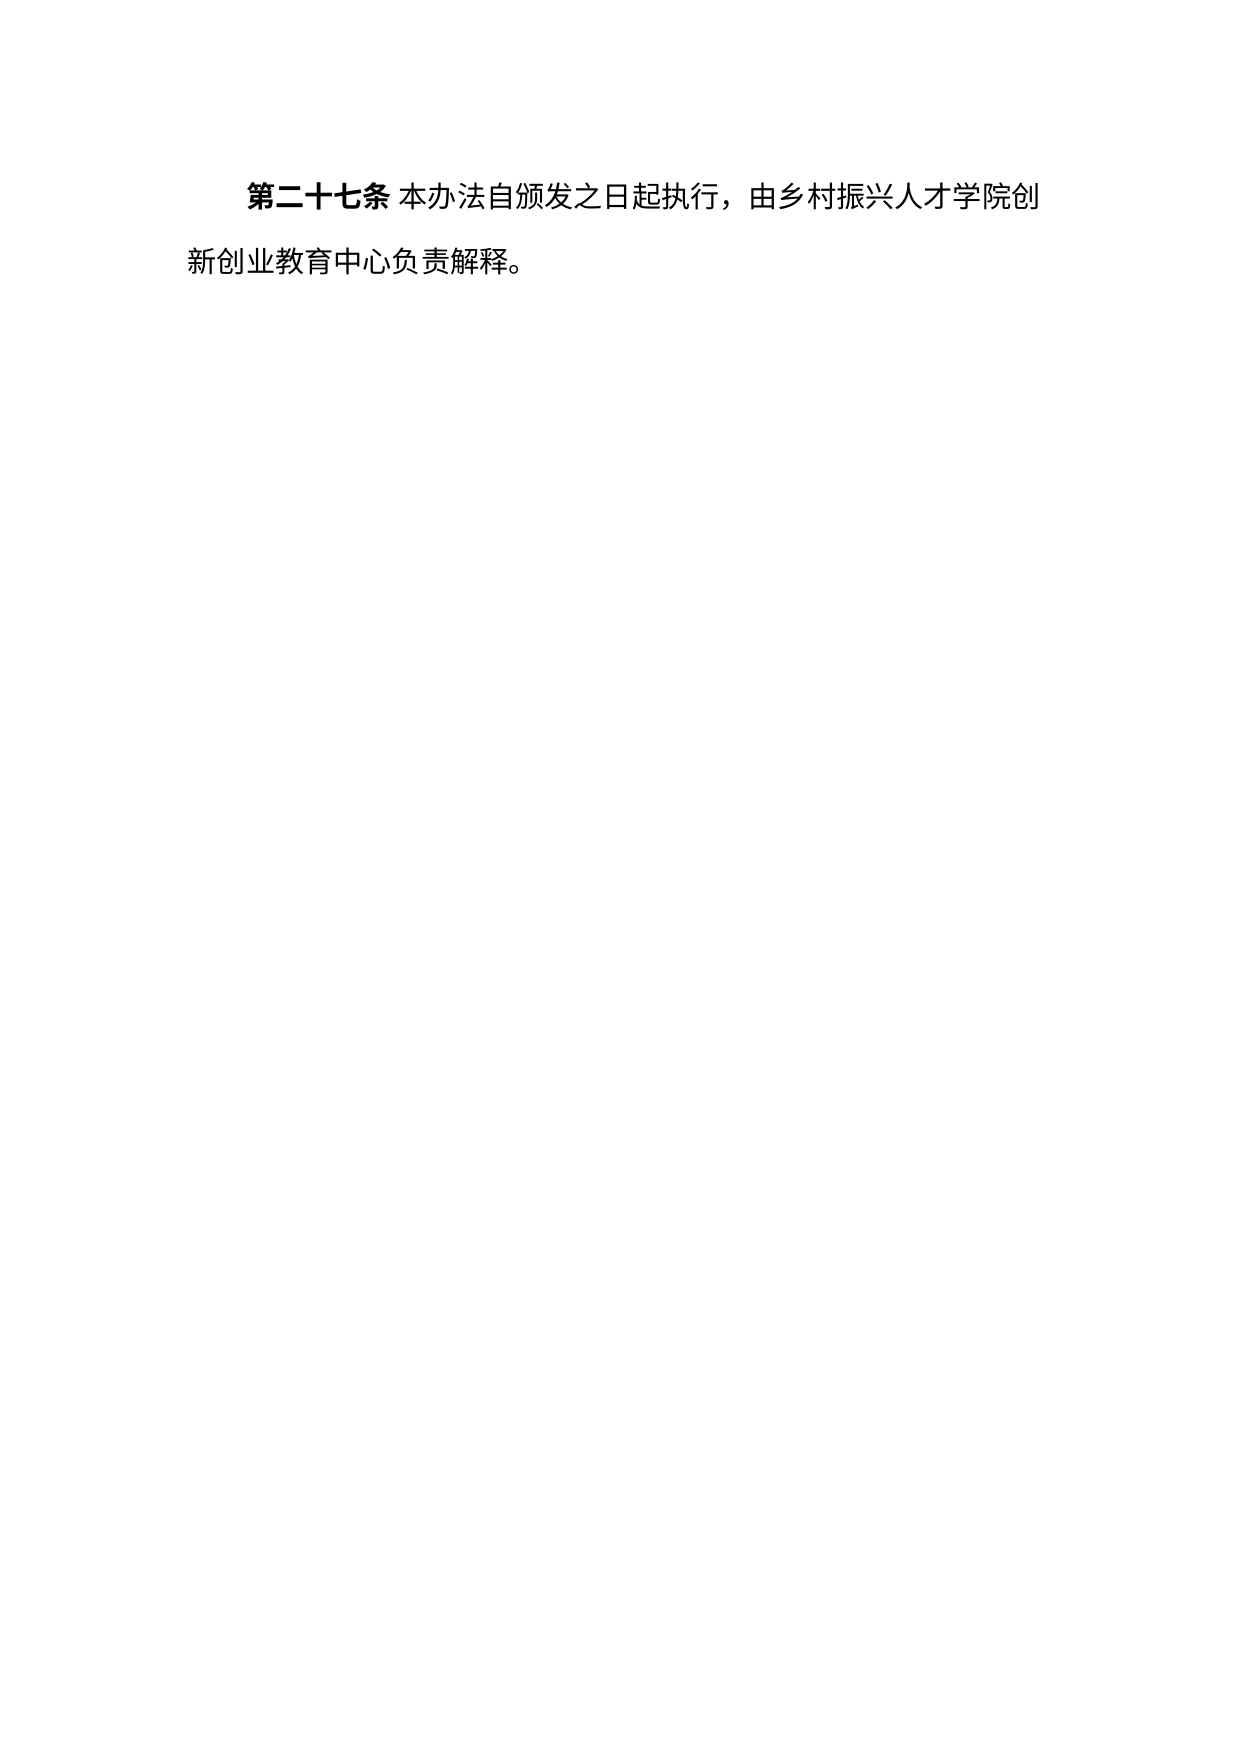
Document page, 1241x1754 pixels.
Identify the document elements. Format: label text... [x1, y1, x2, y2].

text 第二十七条 本办法自颁发之日起执行，由乡村振兴人才学院创新创业教育中心负责解释。 [187, 162, 1053, 292]
